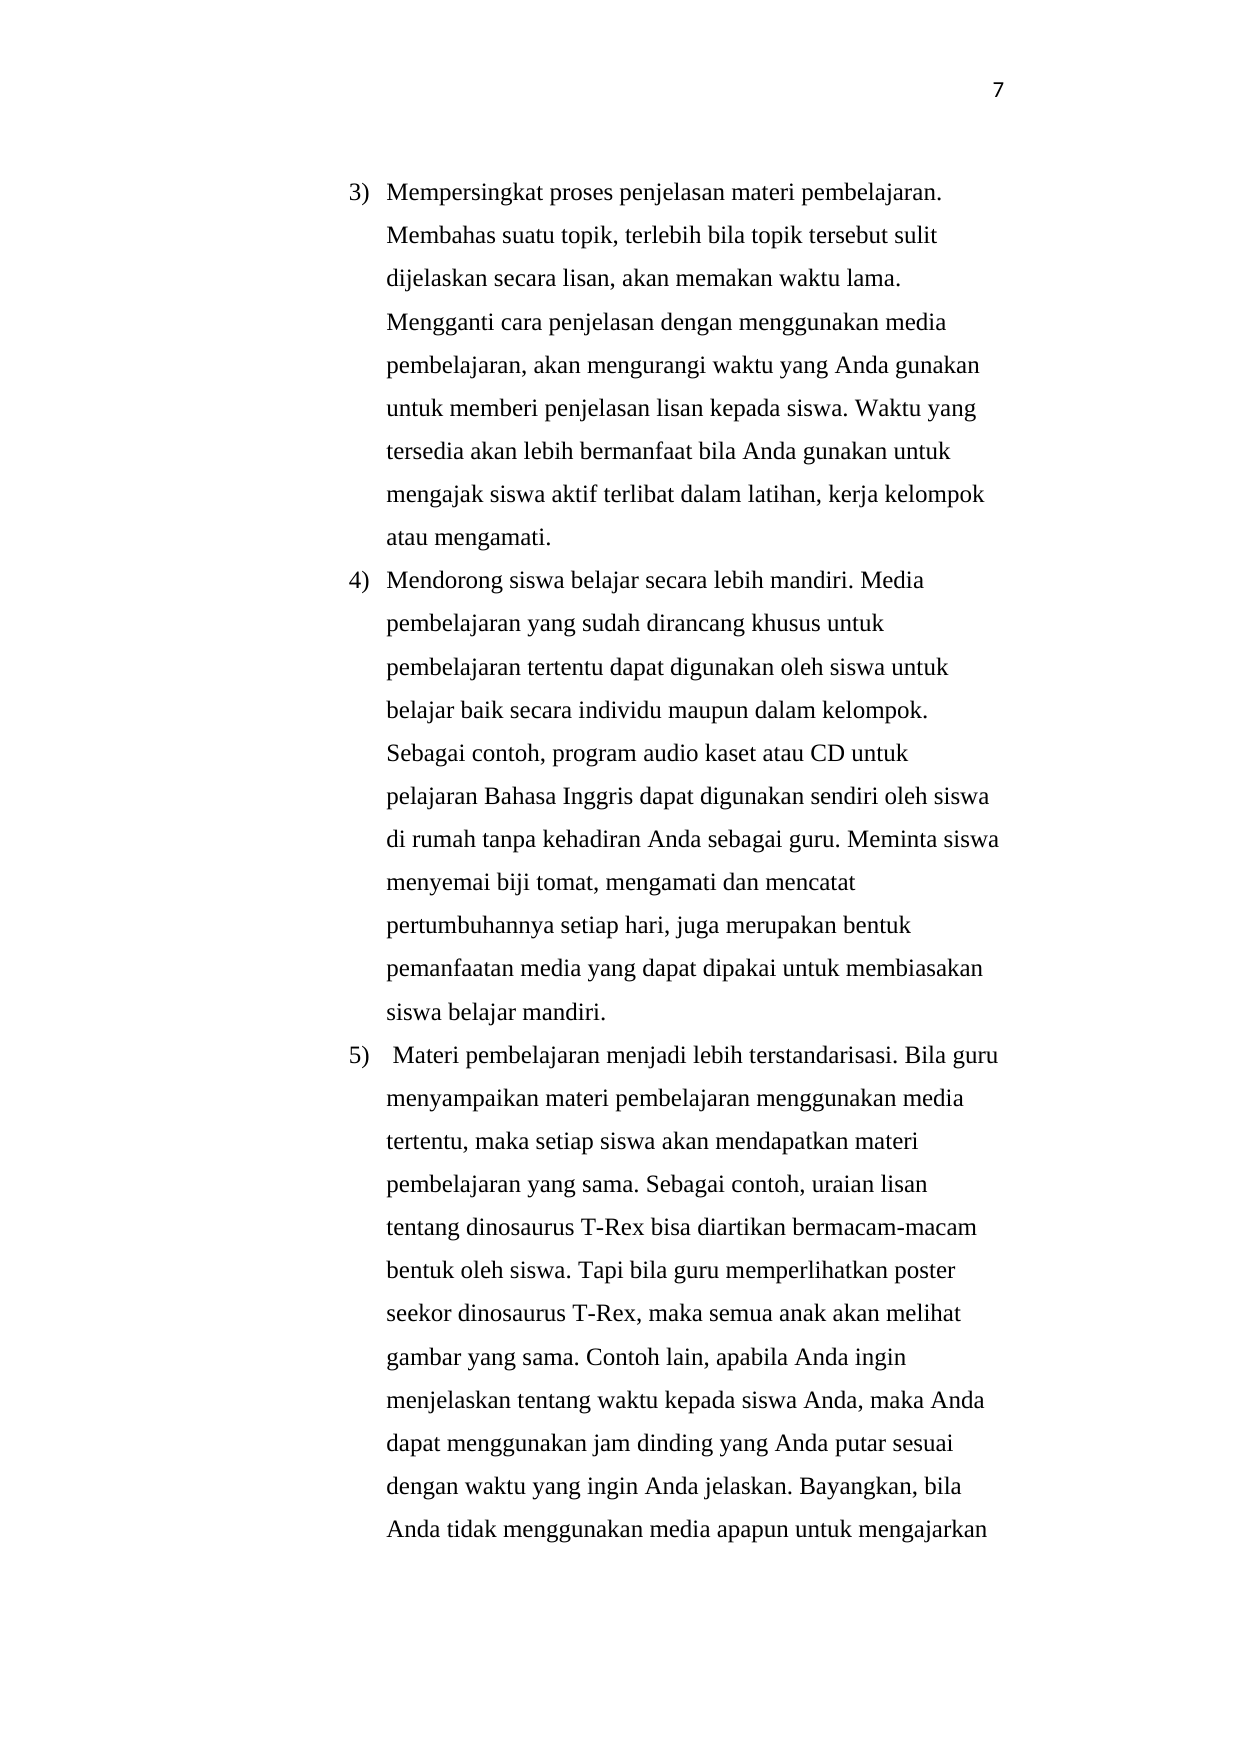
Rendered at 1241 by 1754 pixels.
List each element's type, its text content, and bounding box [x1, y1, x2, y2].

list Mempersingkat proses penjelasan materi pembelajaran. Membahas suatu topik, terlebih bila topik tersebut sulit dijelaskan secara lisan, akan memakan waktu lama. Mengganti cara penjelasan dengan menggunakan media pembelajaran, akan mengurangi waktu yang Anda gunakan untuk memberi penjelasan lisan kepada siswa. Waktu yang tersedia akan lebih bermanfaat bila Anda gunakan untuk mengajak siswa aktif terlibat dalam latihan, kerja kelompok atau mengamati. [349, 177, 1004, 551]
list Mendorong siswa belajar secara lebih mandiri. Media pembelajaran yang sudah dirancang khusus untuk pembelajaran tertentu dapat digunakan oleh siswa untuk belajar baik secara individu maupun dalam kelompok. Sebagai contoh, program audio kaset atau CD untuk pelajaran Bahasa Inggris dapat digunakan sendiri oleh siswa di rumah tanpa kehadiran Anda sebagai guru. Meminta siswa menyemai biji tomat, mengamati dan mencatat pertumbuhannya setiap hari, juga merupakan bentuk pemanfaatan media yang dapat dipakai untuk membiasakan siswa belajar mandiri. [349, 565, 1004, 1025]
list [349, 1040, 1004, 1543]
